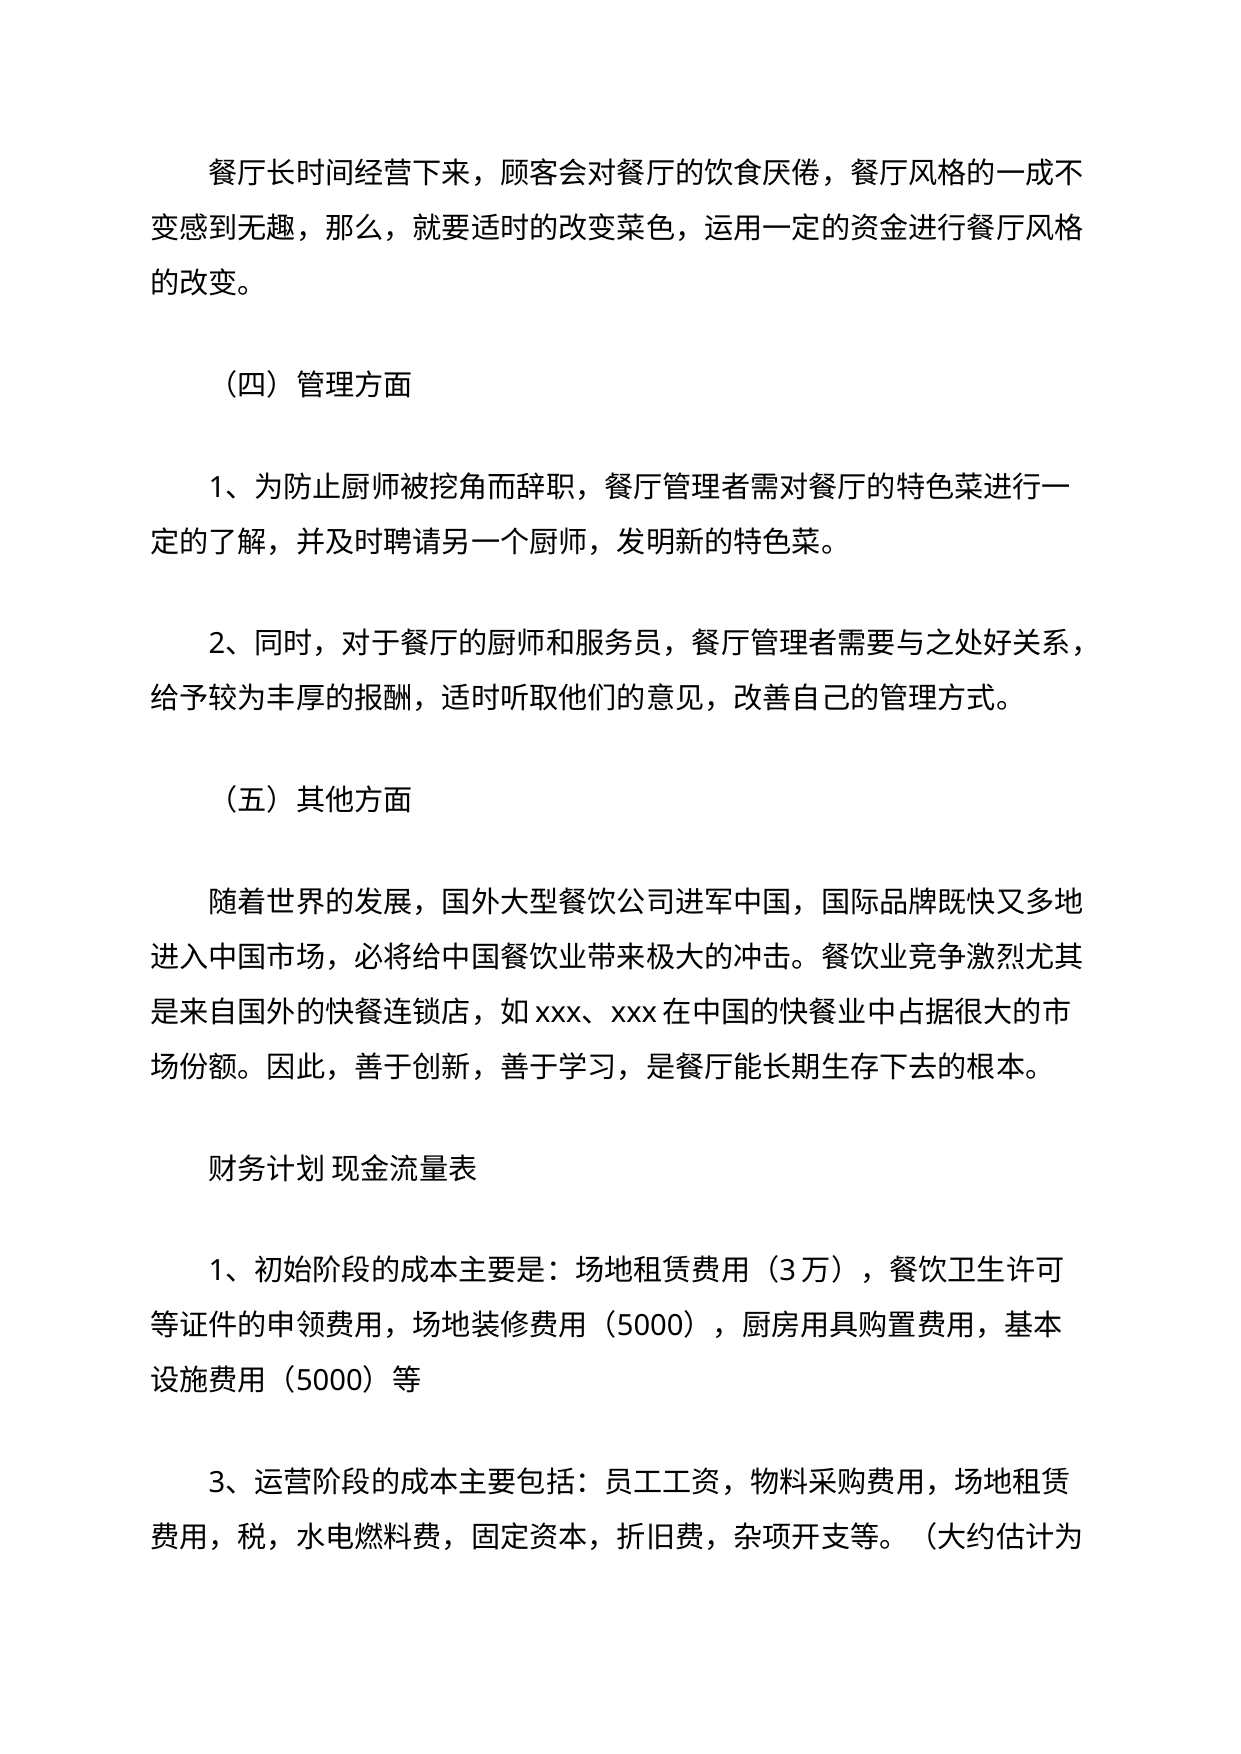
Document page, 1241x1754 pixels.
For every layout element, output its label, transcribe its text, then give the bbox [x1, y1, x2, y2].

text （五）其他方面 [150, 777, 1090, 819]
text 1、初始阶段的成本主要是：场地租赁费用（3万），餐饮卫生许可等证件的申领费用，场地装修费用（5000），厨房用具购置费用，基本设施费用（5000）等 [150, 1247, 1090, 1399]
text （四）管理方面 [150, 362, 1090, 404]
text 餐厅长时间经营下来，顾客会对餐厅的饮食厌倦，餐厅风格的一成不变感到无趣，那么，就要适时的改变菜色，运用一定的资金进行餐厅风格的改变。 [150, 150, 1090, 302]
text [150, 1459, 1090, 1556]
text 1、为防止厨师被挖角而辞职，餐厅管理者需对餐厅的特色菜进行一定的了解，并及时聘请另一个厨师，发明新的特色菜。 [150, 463, 1090, 561]
text 随着世界的发展，国外大型餐饮公司进军中国，国际品牌既快又多地进入中国市场，必将给中国餐饮业带来极大的冲击。餐饮业竞争激烈尤其是来自国外的快餐连锁店，如xxx、xxx在中国的快餐业中占据很大的市场份额。因此，善于创新，善于学习，是餐厅能长期生存下去的根本。 [150, 879, 1090, 1086]
text 财务计划 现金流量表 [150, 1145, 1090, 1187]
text 2、同时，对于餐厅的厨师和服务员，餐厅管理者需要与之处好关系，给予较为丰厚的报酬，适时听取他们的意见，改善自己的管理方式。 [150, 620, 1090, 717]
